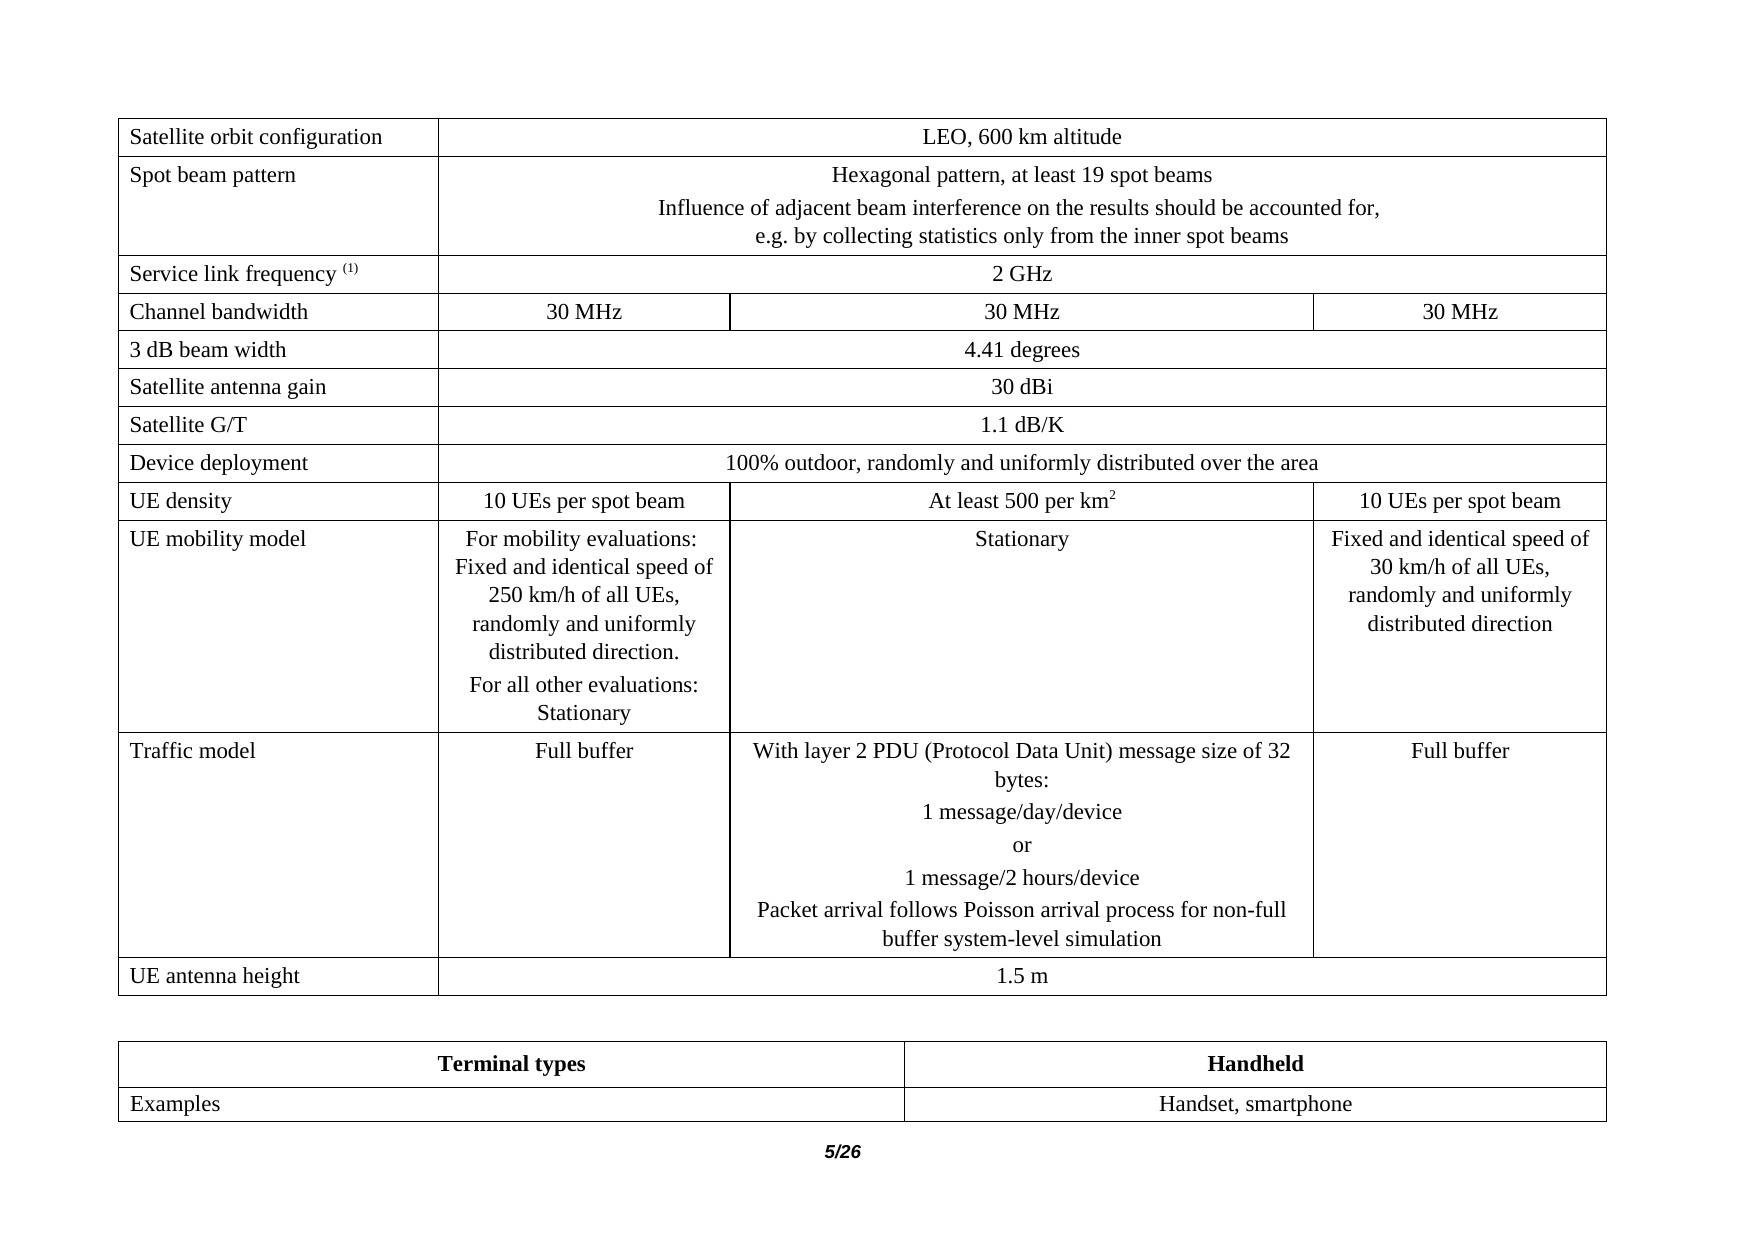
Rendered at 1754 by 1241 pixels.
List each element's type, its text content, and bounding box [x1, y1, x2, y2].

table_cell Service link frequency (1) [119, 256, 438, 293]
table_cell With layer 2 PDU (Protocol Data Unit) message size of 32 bytes: 1 message/day/device or 1 message/2 hours/device Packet arrival follows Poisson arrival process for non-full buffer system-level simulation [731, 733, 1313, 957]
table_cell 30 dBi [439, 369, 1606, 406]
table_cell Handset, smartphone [905, 1088, 1606, 1121]
table_cell 30 MHz [731, 294, 1313, 330]
table_cell Channel bandwidth [119, 294, 438, 330]
table_cell At least 500 per km2 [731, 483, 1313, 519]
table_cell 1.1 dB/K [439, 407, 1606, 444]
table_cell 10 UEs per spot beam [439, 483, 729, 519]
table_cell UE antenna height [119, 958, 438, 995]
table_cell 1.5 m [439, 958, 1606, 995]
table_cell LEO, 600 km altitude [439, 119, 1606, 156]
table_header Terminal types [119, 1042, 904, 1087]
table_cell Satellite antenna gain [119, 369, 438, 406]
table_cell Spot beam pattern [119, 157, 438, 255]
table_cell Full buffer [1314, 733, 1606, 957]
table_cell Fixed and identical speed of 30 km/h of all UEs, randomly and uniformly distributed direction [1314, 521, 1606, 732]
table_cell For mobility evaluations: Fixed and identical speed of 250 km/h of all UEs, randomly and uniformly distributed direction. For all other evaluations: Stationary [439, 521, 729, 732]
table_cell Examples [119, 1088, 904, 1121]
table_cell UE density [119, 483, 438, 519]
table_cell Traffic model [119, 733, 438, 957]
table_cell Stationary [731, 521, 1313, 732]
table_cell UE mobility model [119, 521, 438, 732]
table_cell Device deployment [119, 445, 438, 482]
table_cell 3 dB beam width [119, 331, 438, 368]
table_cell 30 MHz [1314, 294, 1606, 330]
table_cell 100% outdoor, randomly and uniformly distributed over the area [439, 445, 1606, 482]
table_cell Full buffer [439, 733, 729, 957]
table_cell Hexagonal pattern, at least 19 spot beams Influence of adjacent beam interference on the results should be accounted for, e.g. by collecting statistics only from the inner spot beams [439, 157, 1606, 255]
table_cell Satellite orbit configuration [119, 119, 438, 156]
table_cell 30 MHz [439, 294, 729, 330]
table_cell 2 GHz [439, 256, 1606, 293]
table_header Handheld [905, 1042, 1606, 1087]
table_cell 4.41 degrees [439, 331, 1606, 368]
table_cell 10 UEs per spot beam [1314, 483, 1606, 519]
table_cell Satellite G/T [119, 407, 438, 444]
